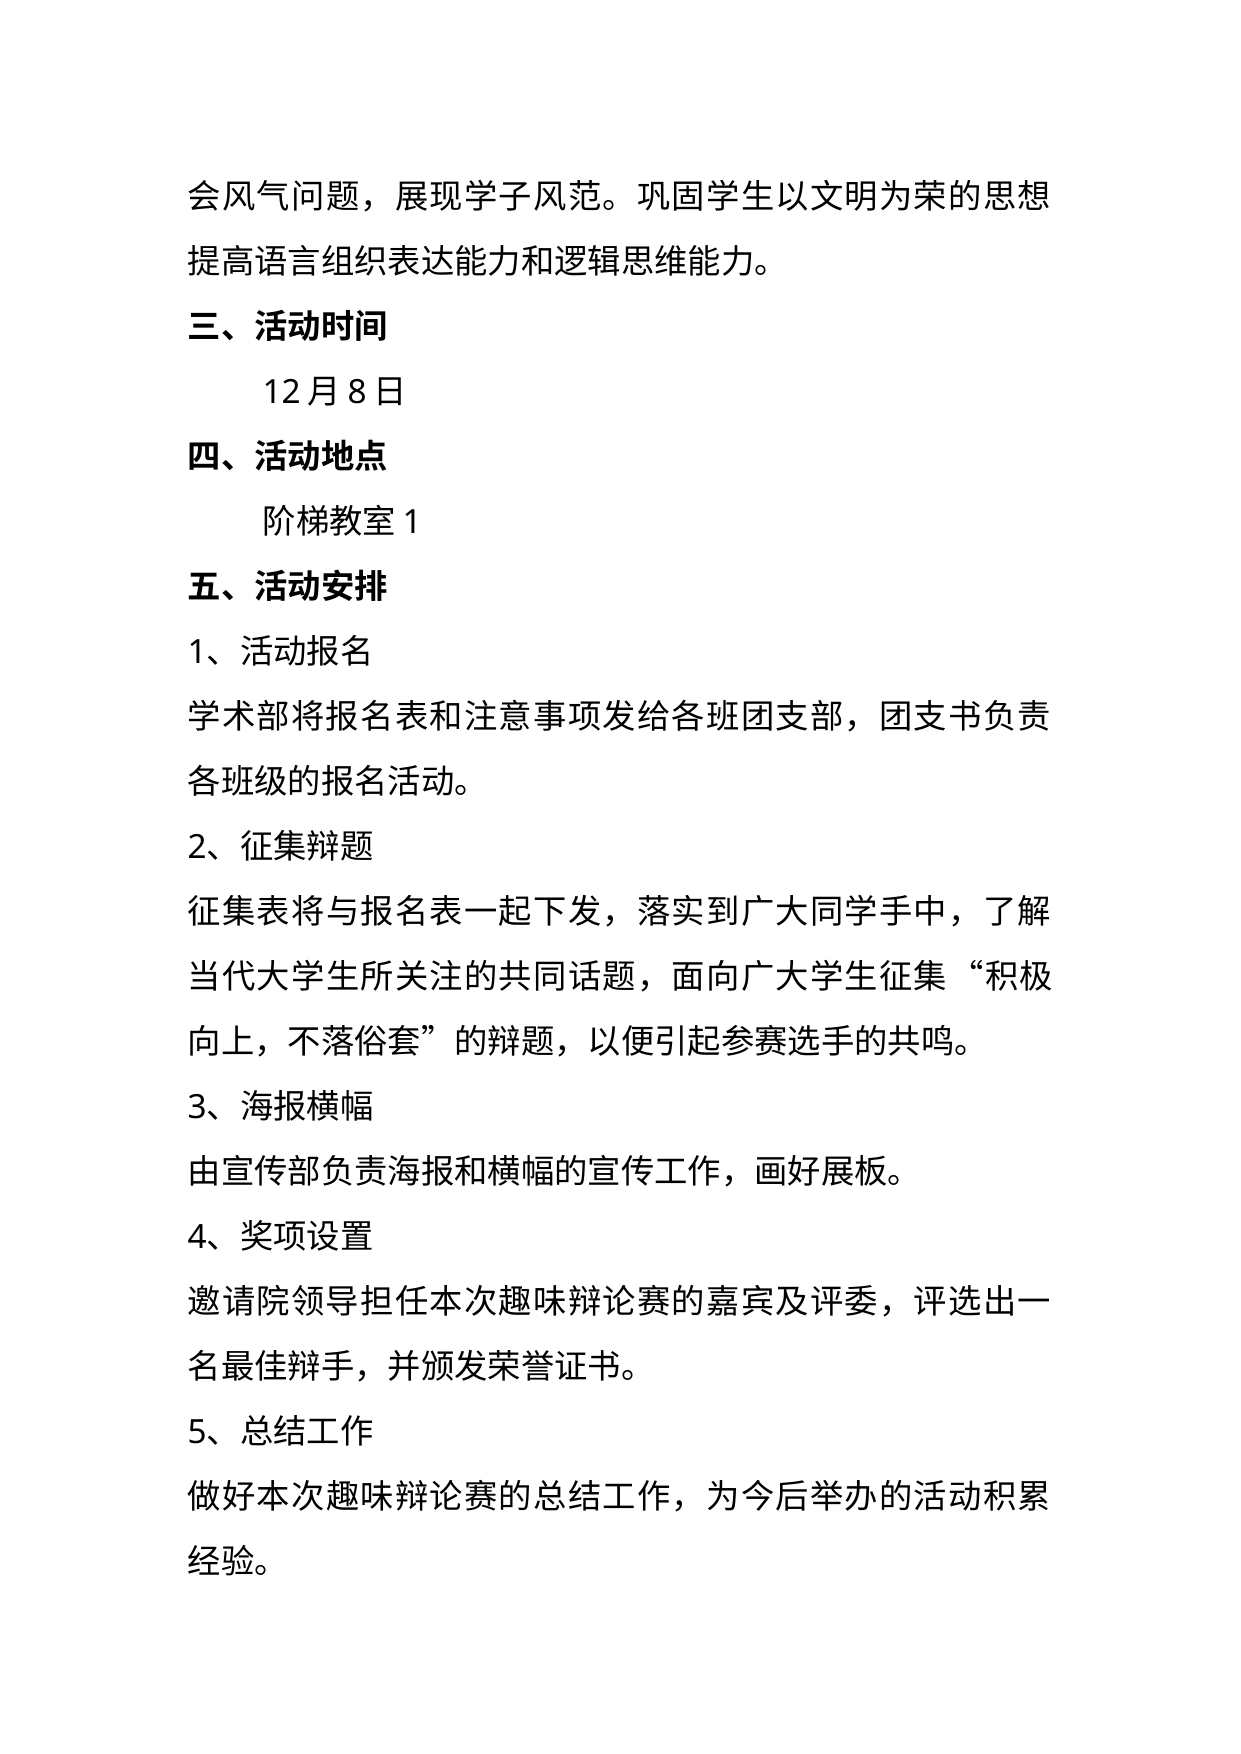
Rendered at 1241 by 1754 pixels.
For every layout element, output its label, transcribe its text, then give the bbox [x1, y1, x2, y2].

text 邀请院领导担任本次趣味辩论赛的嘉宾及评委，评选出一名最佳辩手，并颁发荣誉证书。 [187, 1267, 1053, 1397]
text 征集表将与报名表一起下发，落实到广大同学手中，了解当代大学生所关注的共同话题，面向广大学生征集“积极向上，不落俗套”的辩题，以便引起参赛选手的共鸣。 [187, 877, 1053, 1072]
text 3、海报横幅 [187, 1072, 1053, 1137]
text 五、活动安排 [187, 552, 1053, 617]
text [187, 162, 1053, 292]
text 三、活动时间 [187, 292, 1053, 357]
text 5、总结工作 [187, 1397, 1053, 1462]
text 四、活动地点 [187, 422, 1053, 487]
text 由宣传部负责海报和横幅的宣传工作，画好展板。 [187, 1137, 1053, 1202]
text 学术部将报名表和注意事项发给各班团支部，团支书负责各班级的报名活动。 [187, 682, 1053, 812]
text 做好本次趣味辩论赛的总结工作，为今后举办的活动积累经验。 [187, 1462, 1053, 1592]
text 2、征集辩题 [187, 812, 1053, 877]
text 4、奖项设置 [187, 1202, 1053, 1267]
text 12月8日 [262, 357, 1053, 422]
text 阶梯教室1 [262, 487, 1053, 552]
text 1、活动报名 [187, 617, 1053, 682]
